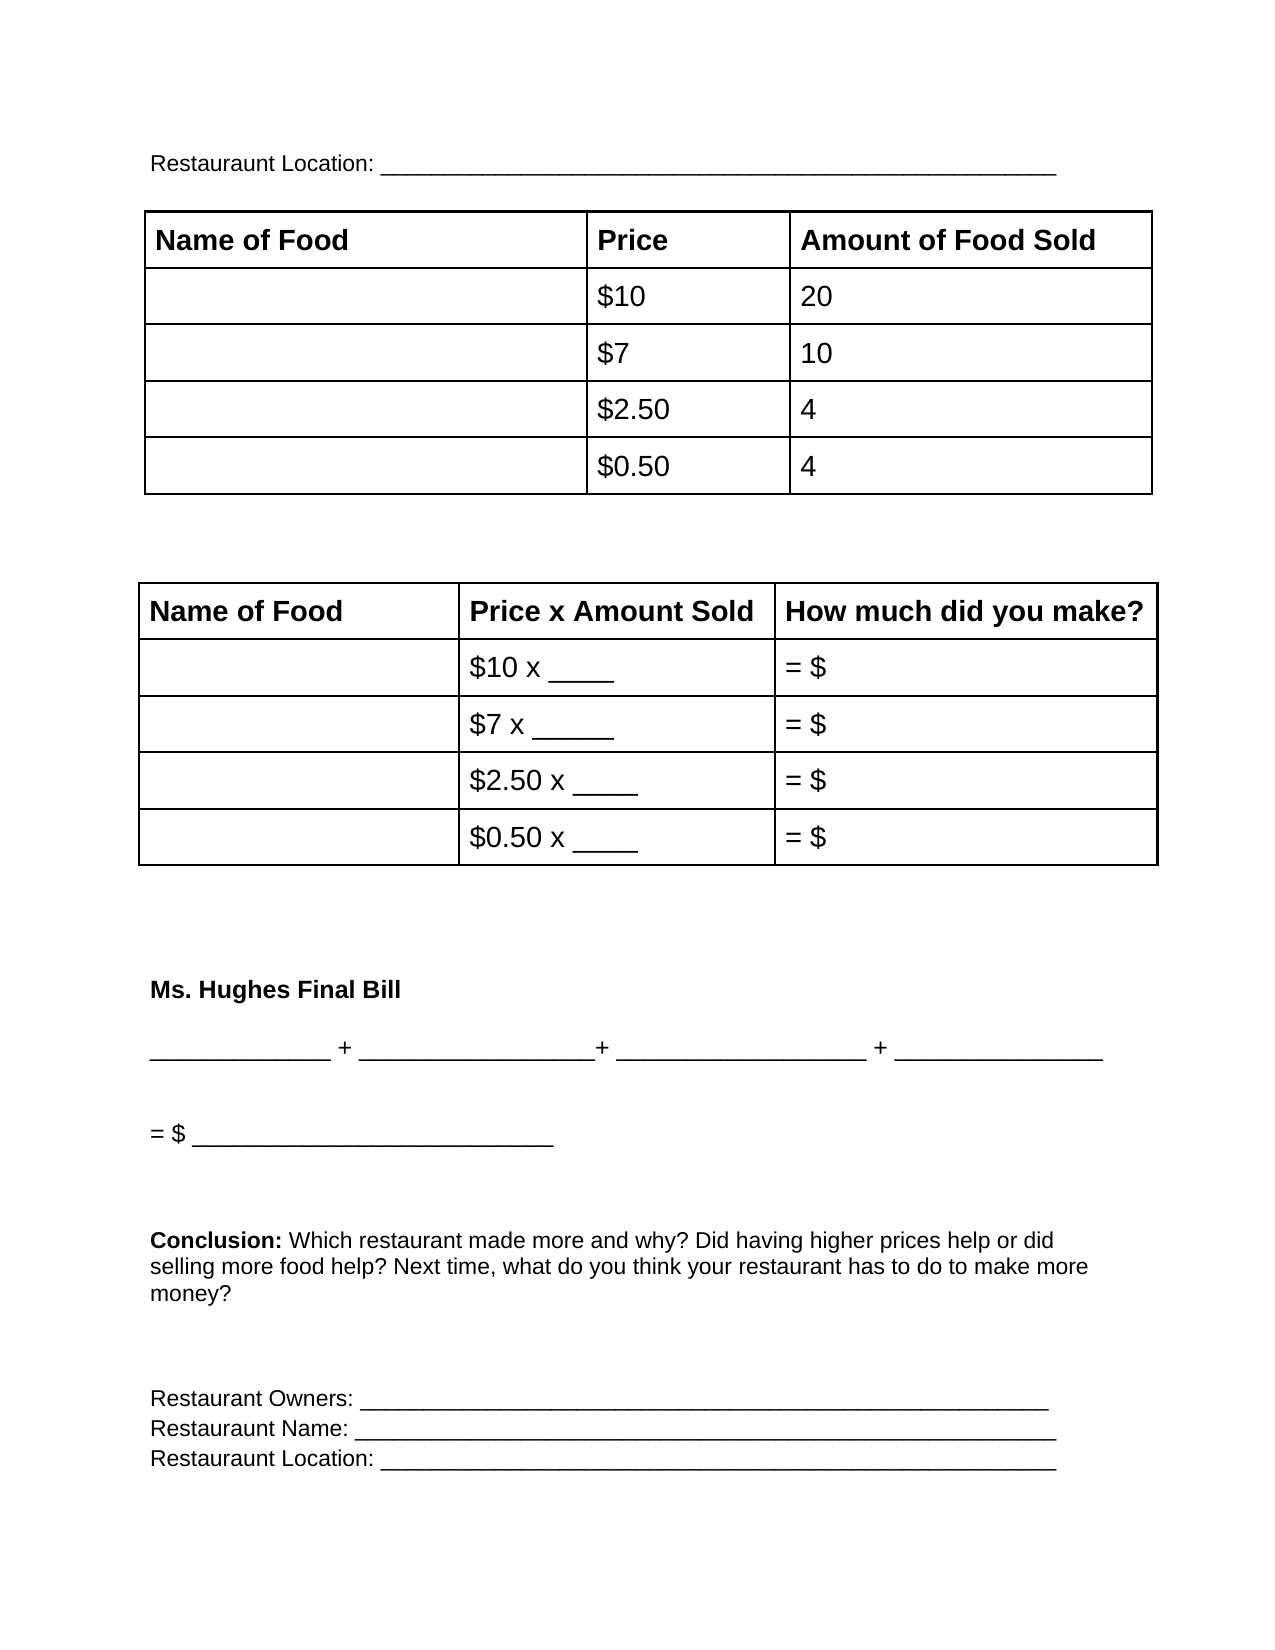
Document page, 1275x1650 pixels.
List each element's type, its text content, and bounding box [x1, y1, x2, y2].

table_cell [146, 382, 586, 436]
table_cell $2.50 [588, 382, 789, 436]
table_cell = $ [776, 697, 1156, 751]
table_cell = $ [776, 640, 1156, 694]
table_header How much did you make? [776, 584, 1156, 638]
table_cell = $ [776, 810, 1156, 864]
text Restauraunt Location: _____________________________________________________ [150, 1445, 1125, 1472]
text Conclusion: Which restaurant made more and why? Did having higher prices help or did selling more food help? Next time, what do you think your restaurant has to do to make more money? [150, 1227, 1125, 1306]
text Restaurant Owners: ______________________________________________________ [150, 1385, 1125, 1411]
table_cell [140, 753, 458, 807]
table_header Price [588, 213, 789, 267]
table_header Price x Amount Sold [460, 584, 774, 638]
table_cell $10 [588, 269, 789, 323]
table_cell $0.50 x ____ [460, 810, 774, 864]
table_cell [140, 640, 458, 694]
table_cell $10 x ____ [460, 640, 774, 694]
text Restauraunt Name: _______________________________________________________ [150, 1415, 1125, 1441]
table_cell $2.50 x ____ [460, 753, 774, 807]
table_cell 20 [791, 269, 1151, 323]
table_header Name of Food [146, 213, 586, 267]
table_cell 4 [791, 438, 1151, 493]
table_cell [146, 438, 586, 493]
text Ms. Hughes Final Bill [150, 975, 1125, 1004]
text _____________ + _________________+ __________________ + _______________ [150, 1033, 1125, 1061]
table_cell 4 [791, 382, 1151, 436]
text = $ __________________________ [150, 1119, 1125, 1148]
table_cell $7 x _____ [460, 697, 774, 751]
table_cell $0.50 [588, 438, 789, 493]
table_cell [146, 325, 586, 380]
table_cell [140, 810, 458, 864]
table_cell $7 [588, 325, 789, 380]
table_header Name of Food [140, 584, 458, 638]
table_cell = $ [776, 753, 1156, 807]
table_cell [140, 697, 458, 751]
text Restauraunt Location: _____________________________________________________ [150, 150, 1125, 176]
table_cell [146, 269, 586, 323]
table_cell 10 [791, 325, 1151, 380]
table_header Amount of Food Sold [791, 213, 1151, 267]
